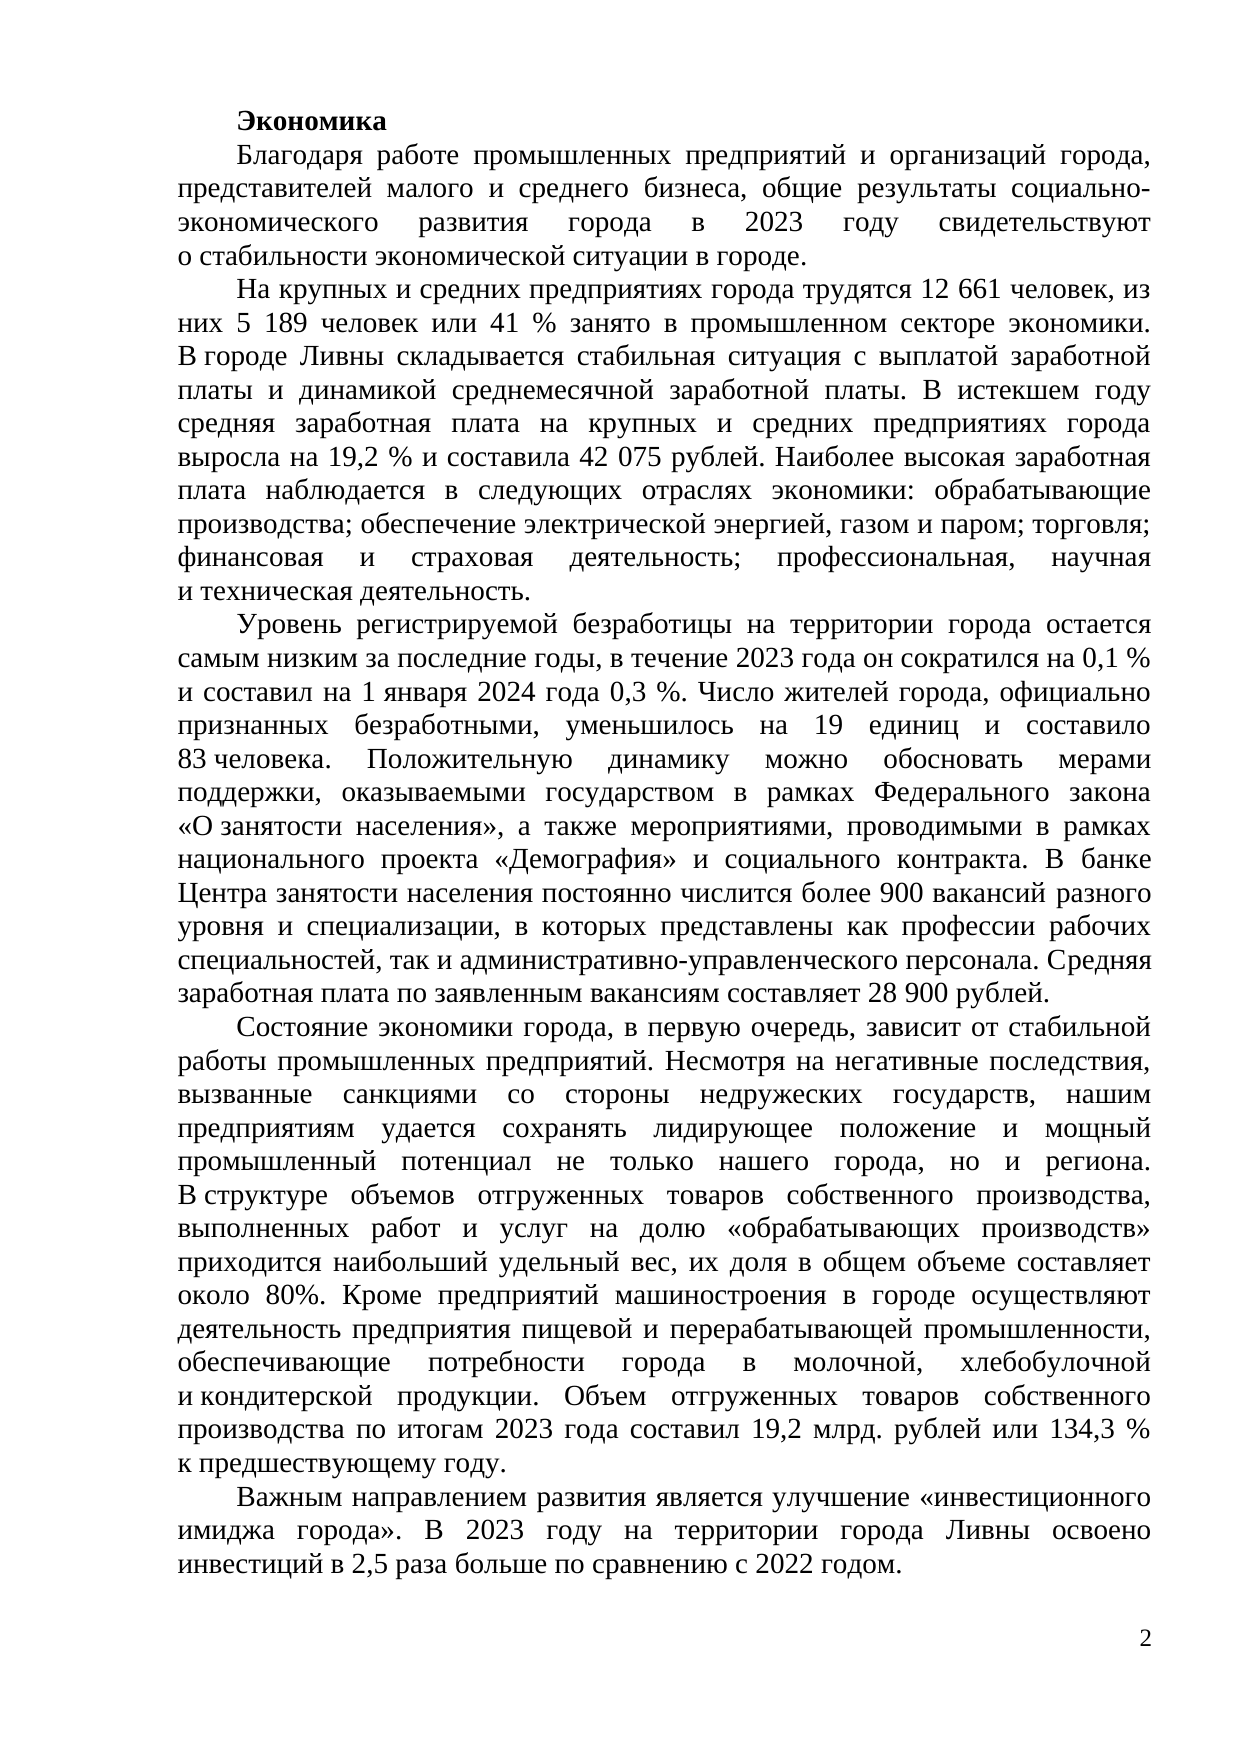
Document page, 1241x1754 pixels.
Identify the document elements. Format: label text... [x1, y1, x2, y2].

text Состояние экономики города, в первую очередь, зависит от стабильной работы промышленных предприятий. Несмотря на негативные последствия, вызванные санкциями со стороны недружеских государств, нашим предприятиям удается сохранять лидирующее положение и мощный промышленный потенциал не только нашего города, но и региона. В структуре объемов отгруженных товаров собственного производства, выполненных работ и услуг на долю «обрабатывающих производств» приходится наибольший удельный вес, их доля в общем объеме составляет около 80%. Кроме предприятий машиностроения в городе осуществляют деятельность предприятия пищевой и перерабатывающей промышленности, обеспечивающие потребности города в молочной, хлебобулочной и кондитерской продукции. Объем отгруженных товаров собственного производства по итогам 2023 года составил 19,2 млрд. рублей или 134,3 % к предшествующему году. [177, 1009, 1152, 1479]
text Важным направлением развития является улучшение «инвестиционного имиджа города». В 2023 году на территории города Ливны освоено инвестиций в 2,5 раза больше по сравнению с 2022 годом. [177, 1479, 1152, 1579]
text Уровень регистрируемой безработицы на территории города остается самым низким за последние годы, в течение 2023 года он сократился на 0,1 % и составил на 1 января 2024 года 0,3 %. Число жителей города, официально признанных безработными, уменьшилось на 19 единиц и составило 83 человека. Положительную динамику можно обосновать мерами поддержки, оказываемыми государством в рамках Федерального закона «О занятости населения», а также мероприятиями, проводимыми в рамках национального проекта «Демография» и социального контракта. В банке Центра занятости населения постоянно числится более 900 вакансий разного уровня и специализации, в которых представлены как профессии рабочих специальностей, так и административно-управленческого персонала. Средняя заработная плата по заявленным вакансиям составляет 28 900 рублей. [177, 607, 1152, 1009]
text На крупных и средних предприятиях города трудятся 12 661 человек, из них 5 189 человек или 41 % занято в промышленном секторе экономики. В городе Ливны складывается стабильная ситуация с выплатой заработной платы и динамикой среднемесячной заработной платы. В истекшем году средняя заработная плата на крупных и средних предприятиях города выросла на 19,2 % и составила 42 075 рублей. Наиболее высокая заработная плата наблюдается в следующих отраслях экономики: обрабатывающие производства; обеспечение электрической энергией, газом и паром; торговля; финансовая и страховая деятельность; профессиональная, научная и техническая деятельность. [177, 271, 1152, 607]
text Экономика [177, 103, 1152, 137]
text Благодаря работе промышленных предприятий и организаций города, представителей малого и среднего бизнеса, общие результаты социально-экономического развития города в 2023 году свидетельствуют о стабильности экономической ситуации в городе. [177, 137, 1152, 271]
